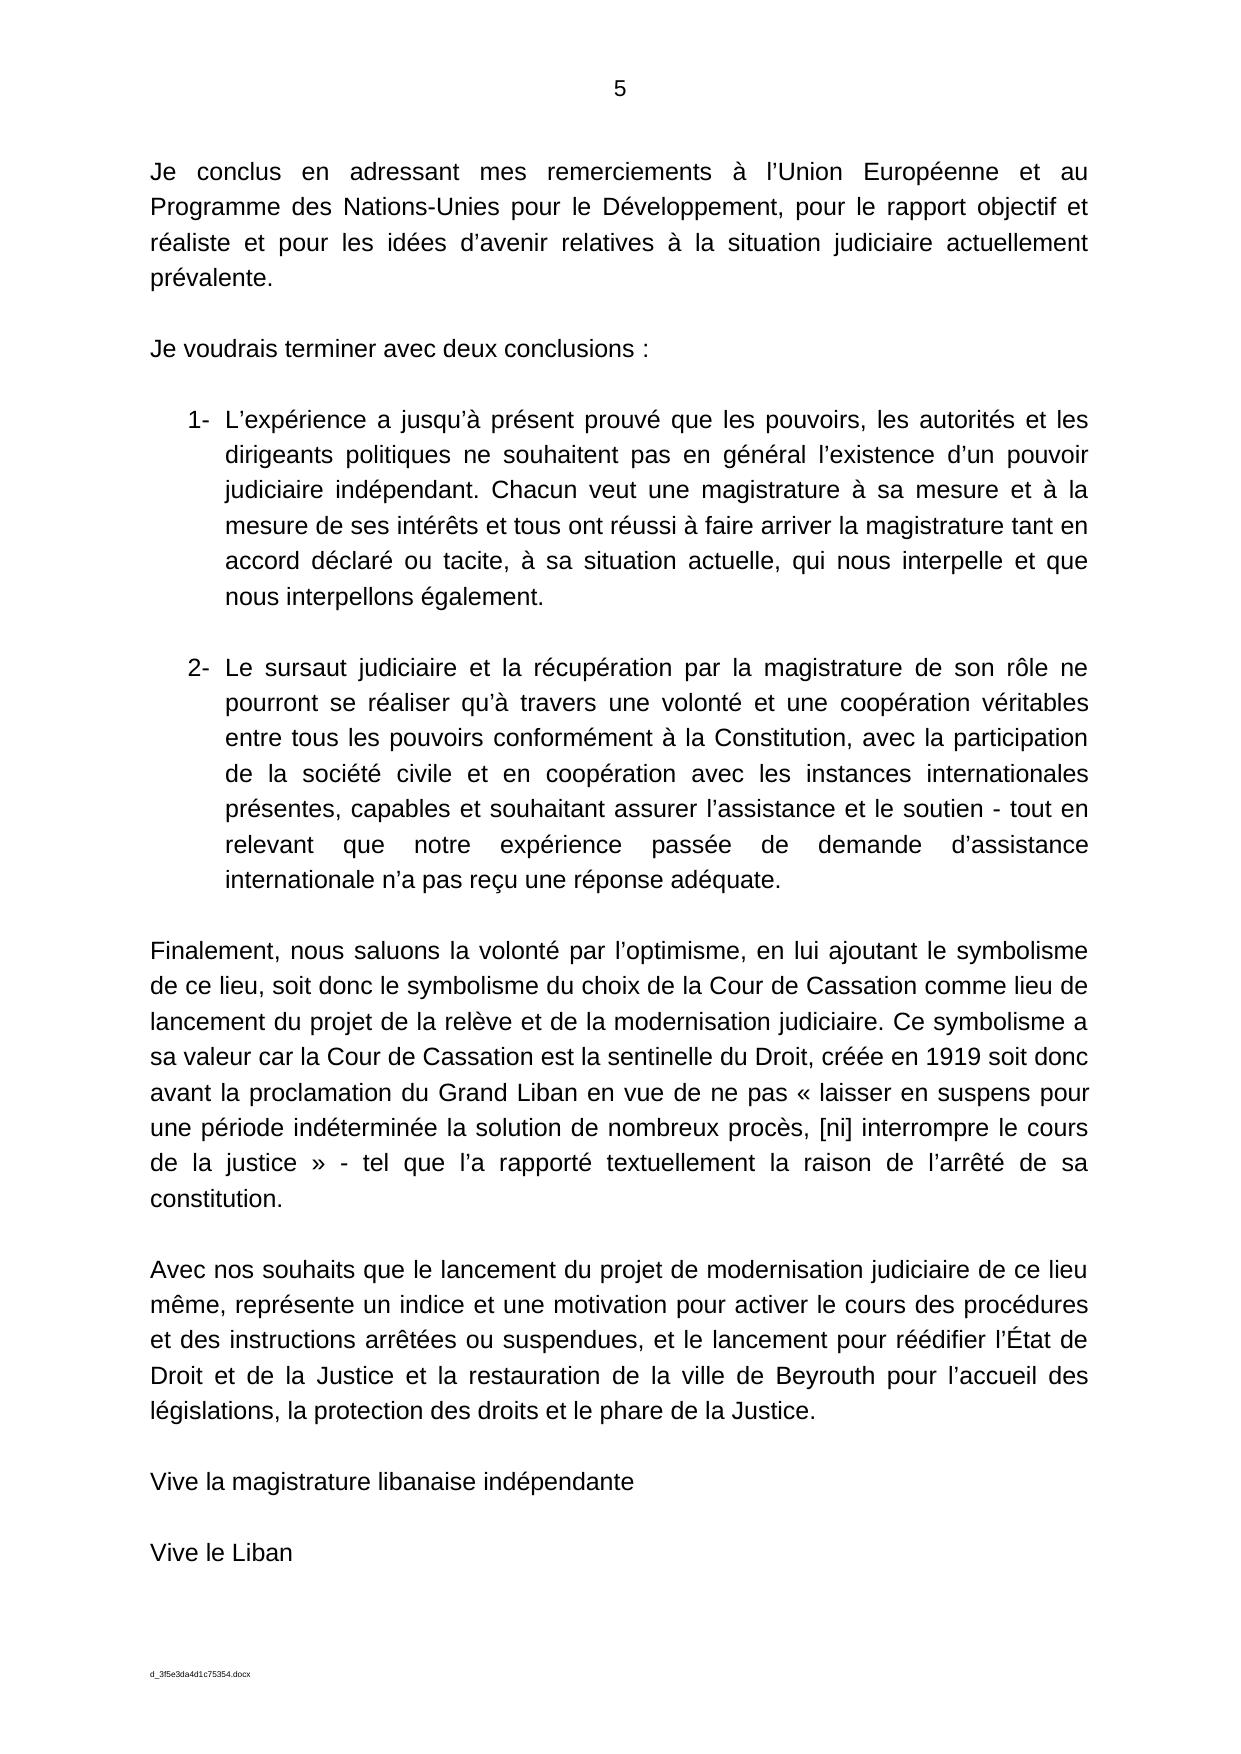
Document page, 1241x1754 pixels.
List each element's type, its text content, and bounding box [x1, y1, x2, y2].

text Vive le Liban [150, 1531, 1090, 1567]
list Le sursaut judiciaire et la récupération par la magistrature de son rôle ne pourront se réaliser qu’à travers une volonté et une coopération véritables entre tous les pouvoirs conformément à la Constitution, avec la participation de la société civile et en coopération avec les instances internationales présentes, capables et souhaitant assurer l’assistance et le soutien - tout en relevant que notre expérience passée de demande d’assistance internationale n’a pas reçu une réponse adéquate. [187, 646, 1090, 894]
list L’expérience a jusqu’à présent prouvé que les pouvoirs, les autorités et les dirigeants politiques ne souhaitent pas en général l’existence d’un pouvoir judiciaire indépendant. Chacun veut une magistrature à sa mesure et à la mesure de ses intérêts et tous ont réussi à faire arriver la magistrature tant en accord déclaré ou tacite, à sa situation actuelle, qui nous interpelle et que nous interpellons également. [187, 398, 1090, 610]
text Je voudrais terminer avec deux conclusions : [150, 327, 1090, 362]
text Finalement, nous saluons la volonté par l’optimisme, en lui ajoutant le symbolisme de ce lieu, soit donc le symbolisme du choix de la Cour de Cassation comme lieu de lancement du projet de la relève et de la modernisation judiciaire. Ce symbolisme a sa valeur car la Cour de Cassation est la sentinelle du Droit, créée en 1919 soit donc avant la proclamation du Grand Liban en vue de ne pas « laisser en suspens pour une période indéterminée la solution de nombreux procès, [ni] interrompre le cours de la justice » - tel que l’a rapporté textuellement la raison de l’arrêté de sa constitution. [150, 929, 1090, 1212]
text Vive la magistrature libanaise indépendante [150, 1460, 1090, 1496]
text Je conclus en adressant mes remerciements à l’Union Européenne et au Programme des Nations-Unies pour le Développement, pour le rapport objectif et réaliste et pour les idées d’avenir relatives à la situation judiciaire actuellement prévalente. [150, 150, 1090, 292]
text Avec nos souhaits que le lancement du projet de modernisation judiciaire de ce lieu même, représente un indice et une motivation pour activer le cours des procédures et des instructions arrêtées ou suspendues, et le lancement pour réédifier l’État de Droit et de la Justice et la restauration de la ville de Beyrouth pour l’accueil des législations, la protection des droits et le phare de la Justice. [150, 1248, 1090, 1425]
